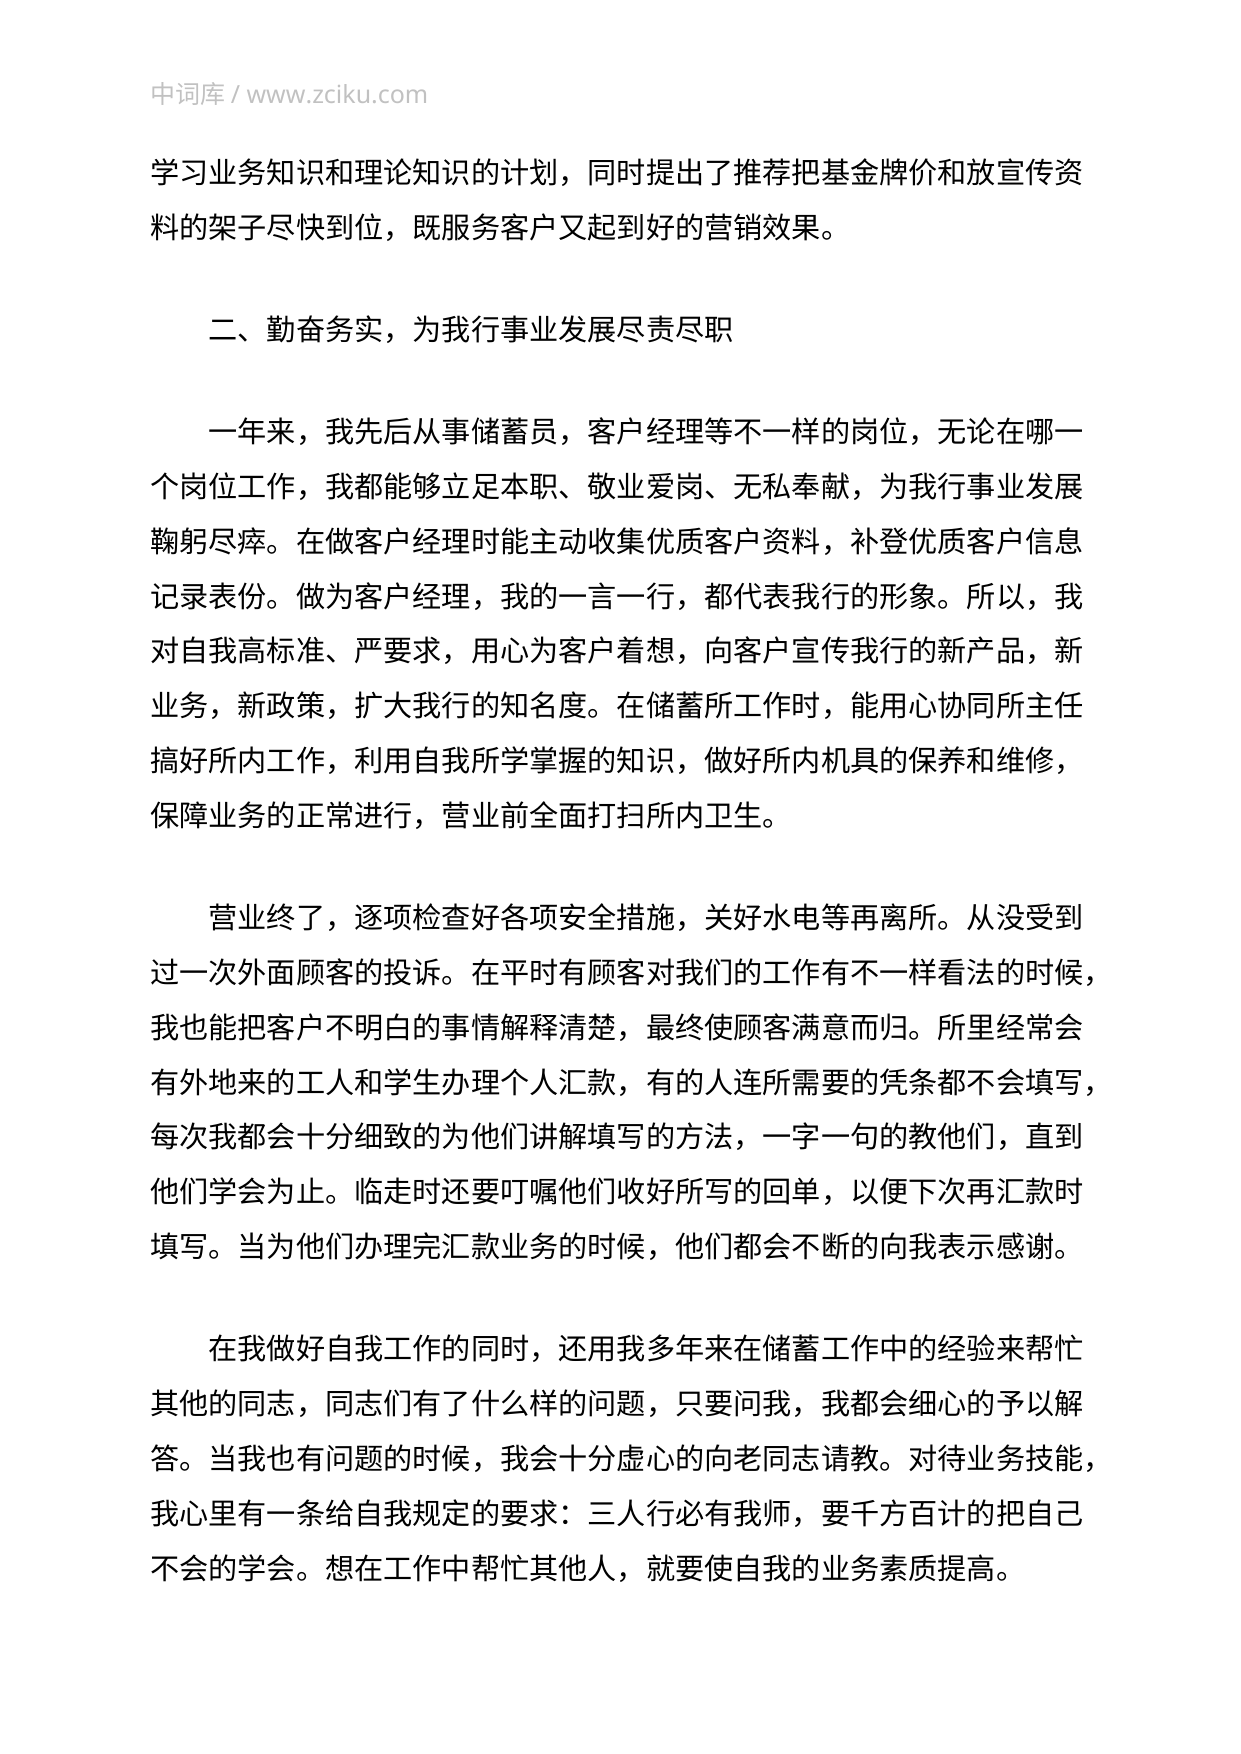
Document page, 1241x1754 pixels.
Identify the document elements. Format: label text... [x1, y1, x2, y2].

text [150, 150, 1090, 247]
text 在我做好自我工作的同时，还用我多年来在储蓄工作中的经验来帮忙其他的同志，同志们有了什么样的问题，只要问我，我都会细心的予以解答。当我也有问题的时候，我会十分虚心的向老同志请教。对待业务技能，我心里有一条给自我规定的要求：三人行必有我师，要千方百计的把自己不会的学会。想在工作中帮忙其他人，就要使自我的业务素质提高。 [150, 1326, 1090, 1587]
text 一年来，我先后从事储蓄员，客户经理等不一样的岗位，无论在哪一个岗位工作，我都能够立足本职、敬业爱岗、无私奉献，为我行事业发展鞠躬尽瘁。在做客户经理时能主动收集优质客户资料，补登优质客户信息记录表份。做为客户经理，我的一言一行，都代表我行的形象。所以，我对自我高标准、严要求，用心为客户着想，向客户宣传我行的新产品，新业务，新政策，扩大我行的知名度。在储蓄所工作时，能用心协同所主任搞好所内工作，利用自我所学掌握的知识，做好所内机具的保养和维修，保障业务的正常进行，营业前全面打扫所内卫生。 [150, 408, 1090, 835]
text 营业终了，逐项检查好各项安全措施，关好水电等再离所。从没受到过一次外面顾客的投诉。在平时有顾客对我们的工作有不一样看法的时候，我也能把客户不明白的事情解释清楚，最终使顾客满意而归。所里经常会有外地来的工人和学生办理个人汇款，有的人连所需要的凭条都不会填写，每次我都会十分细致的为他们讲解填写的方法，一字一句的教他们，直到他们学会为止。临走时还要叮嘱他们收好所写的回单，以便下次再汇款时填写。当为他们办理完汇款业务的时候，他们都会不断的向我表示感谢。 [150, 894, 1090, 1266]
text 二、勤奋务实，为我行事业发展尽责尽职 [150, 307, 1090, 349]
